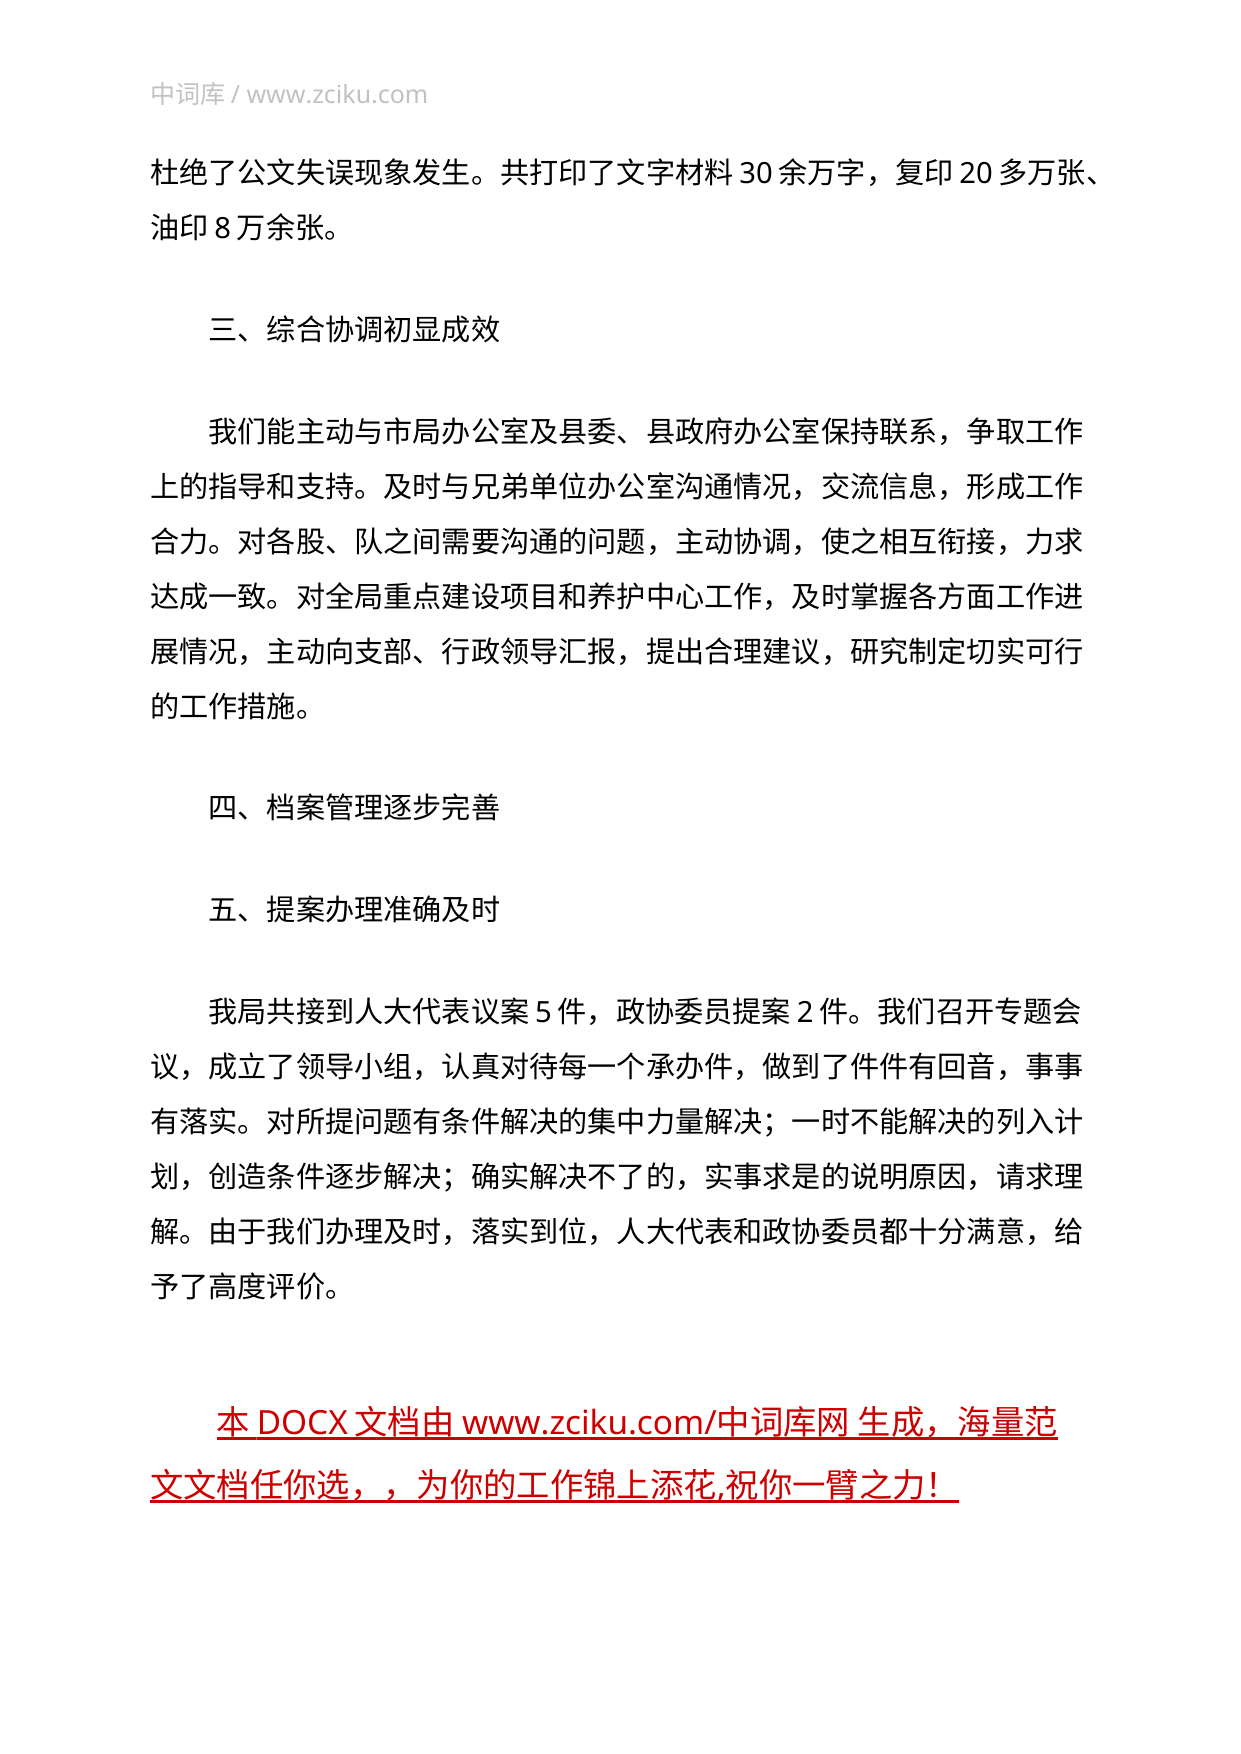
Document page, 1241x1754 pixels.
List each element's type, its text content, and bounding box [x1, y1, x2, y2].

text 四、档案管理逐步完善 [150, 785, 1090, 827]
text 我局共接到人大代表议案5件，政协委员提案2件。我们召开专题会议，成立了领导小组，认真对待每一个承办件，做到了件件有回音，事事有落实。对所提问题有条件解决的集中力量解决；一时不能解决的列入计划，创造条件逐步解决；确实解决不了的，实事求是的说明原因，请求理解。由于我们办理及时，落实到位，人大代表和政协委员都十分满意，给予了高度评价。 [150, 988, 1090, 1305]
text 本DOCX文档由 www.zciku.com/中词库网 生成，海量范文文档任你选，，为你的工作锦上添花,祝你一臂之力！ [150, 1396, 1090, 1507]
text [150, 150, 1090, 247]
text 五、提案办理准确及时 [150, 887, 1090, 929]
text 三、综合协调初显成效 [150, 307, 1090, 349]
text 我们能主动与市局办公室及县委、县政府办公室保持联系，争取工作上的指导和支持。及时与兄弟单位办公室沟通情况，交流信息，形成工作合力。对各股、队之间需要沟通的问题，主动协调，使之相互衔接，力求达成一致。对全局重点建设项目和养护中心工作，及时掌握各方面工作进展情况，主动向支部、行政领导汇报，提出合理建议，研究制定切实可行的工作措施。 [150, 409, 1090, 726]
